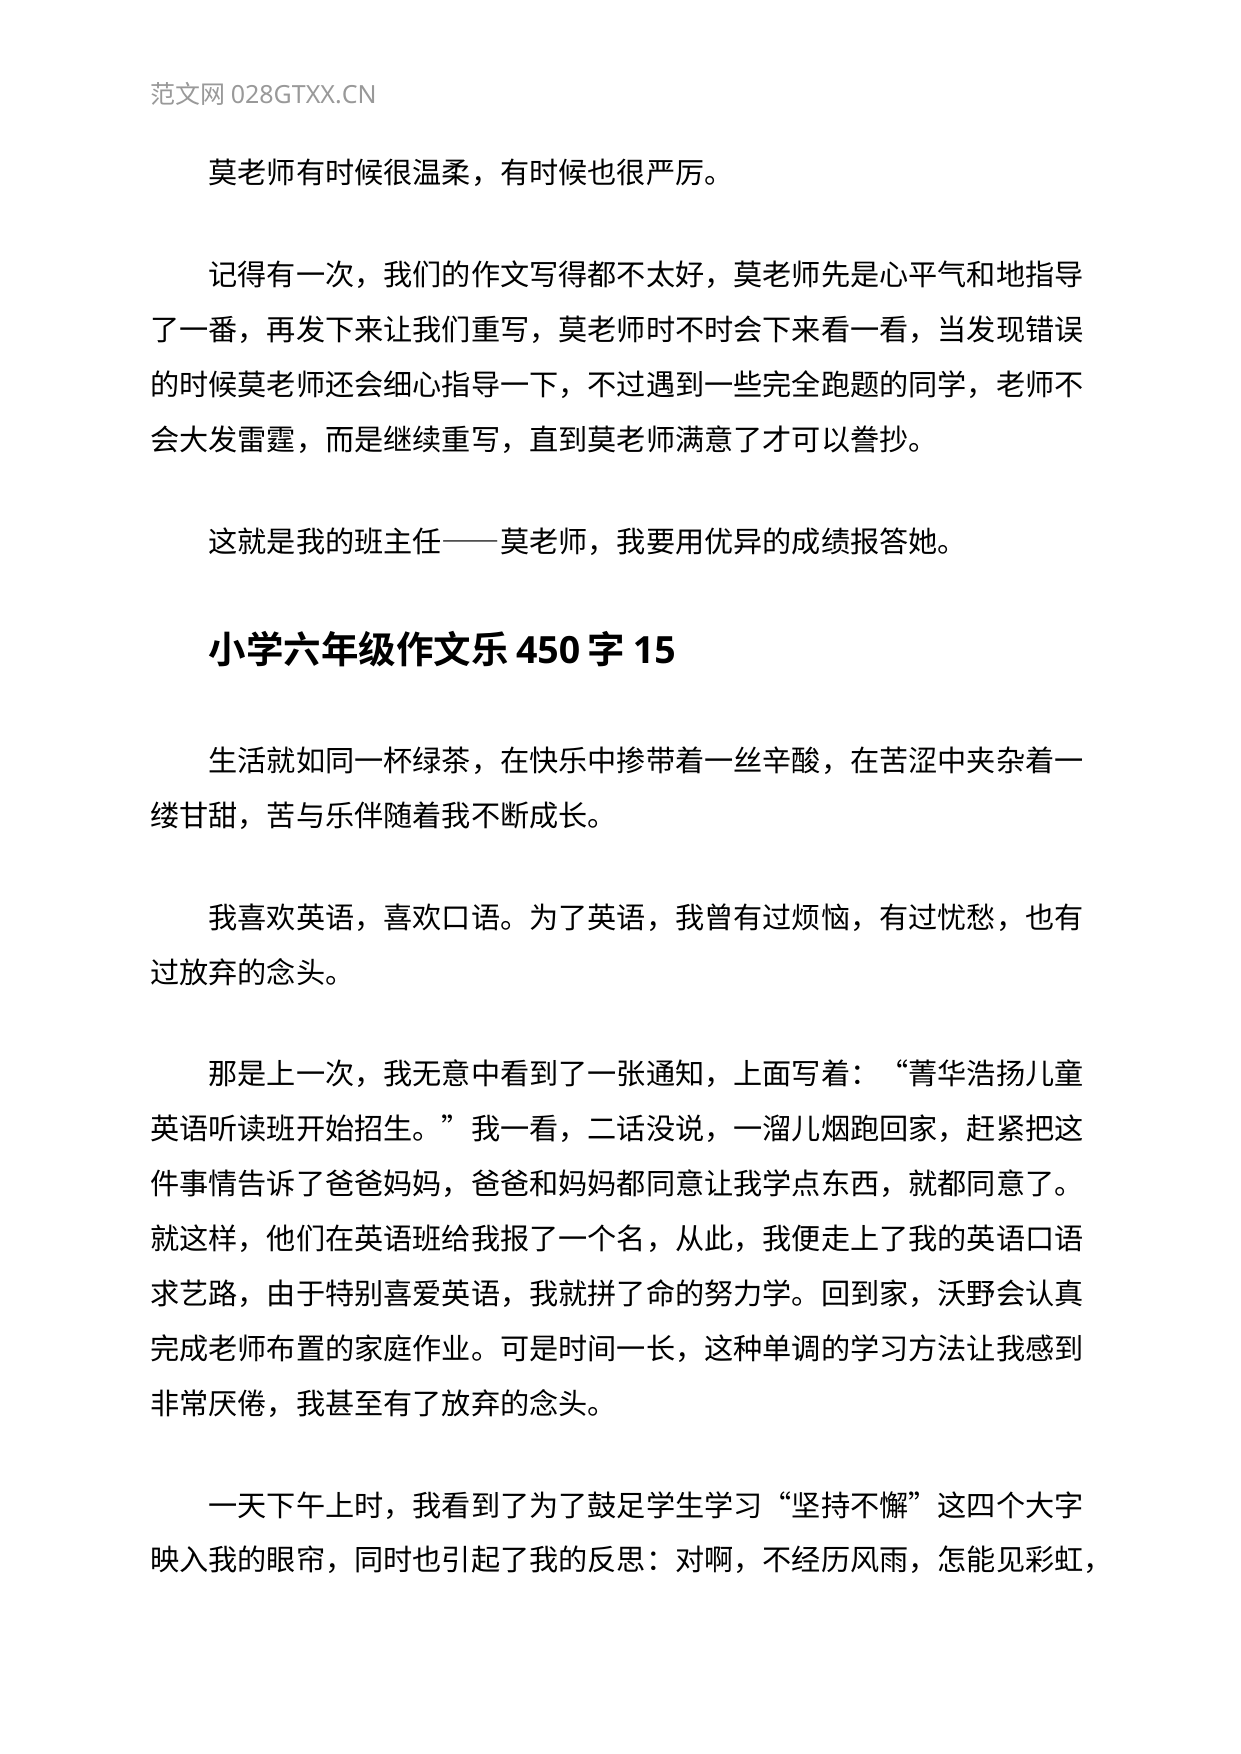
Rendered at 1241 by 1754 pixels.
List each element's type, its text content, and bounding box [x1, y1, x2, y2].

text 那是上一次，我无意中看到了一张通知，上面写着：“菁华浩扬儿童英语听读班开始招生。”我一看，二话没说，一溜儿烟跑回家，赶紧把这件事情告诉了爸爸妈妈，爸爸和妈妈都同意让我学点东西，就都同意了。就这样，他们在英语班给我报了一个名，从此，我便走上了我的英语口语求艺路，由于特别喜爱英语，我就拼了命的努力学。回到家，沃野会认真完成老师布置的家庭作业。可是时间一长，这种单调的学习方法让我感到非常厌倦，我甚至有了放弃的念头。 [150, 1051, 1090, 1423]
text 我喜欢英语，喜欢口语。为了英语，我曾有过烦恼，有过忧愁，也有过放弃的念头。 [150, 894, 1090, 991]
text 莫老师有时候很温柔，有时候也很严厉。 [150, 150, 1090, 192]
text 记得有一次，我们的作文写得都不太好，莫老师先是心平气和地指导了一番，再发下来让我们重写，莫老师时不时会下来看一看，当发现错误的时候莫老师还会细心指导一下，不过遇到一些完全跑题的同学，老师不会大发雷霆，而是继续重写，直到莫老师满意了才可以誊抄。 [150, 252, 1090, 459]
text 生活就如同一杯绿茶，在快乐中掺带着一丝辛酸，在苦涩中夹杂着一缕甘甜，苦与乐伴随着我不断成长。 [150, 738, 1090, 835]
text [150, 1482, 1090, 1579]
text 小学六年级作文乐450字15 [150, 620, 1090, 674]
text 这就是我的班主任——莫老师，我要用优异的成绩报答她。 [150, 518, 1090, 561]
